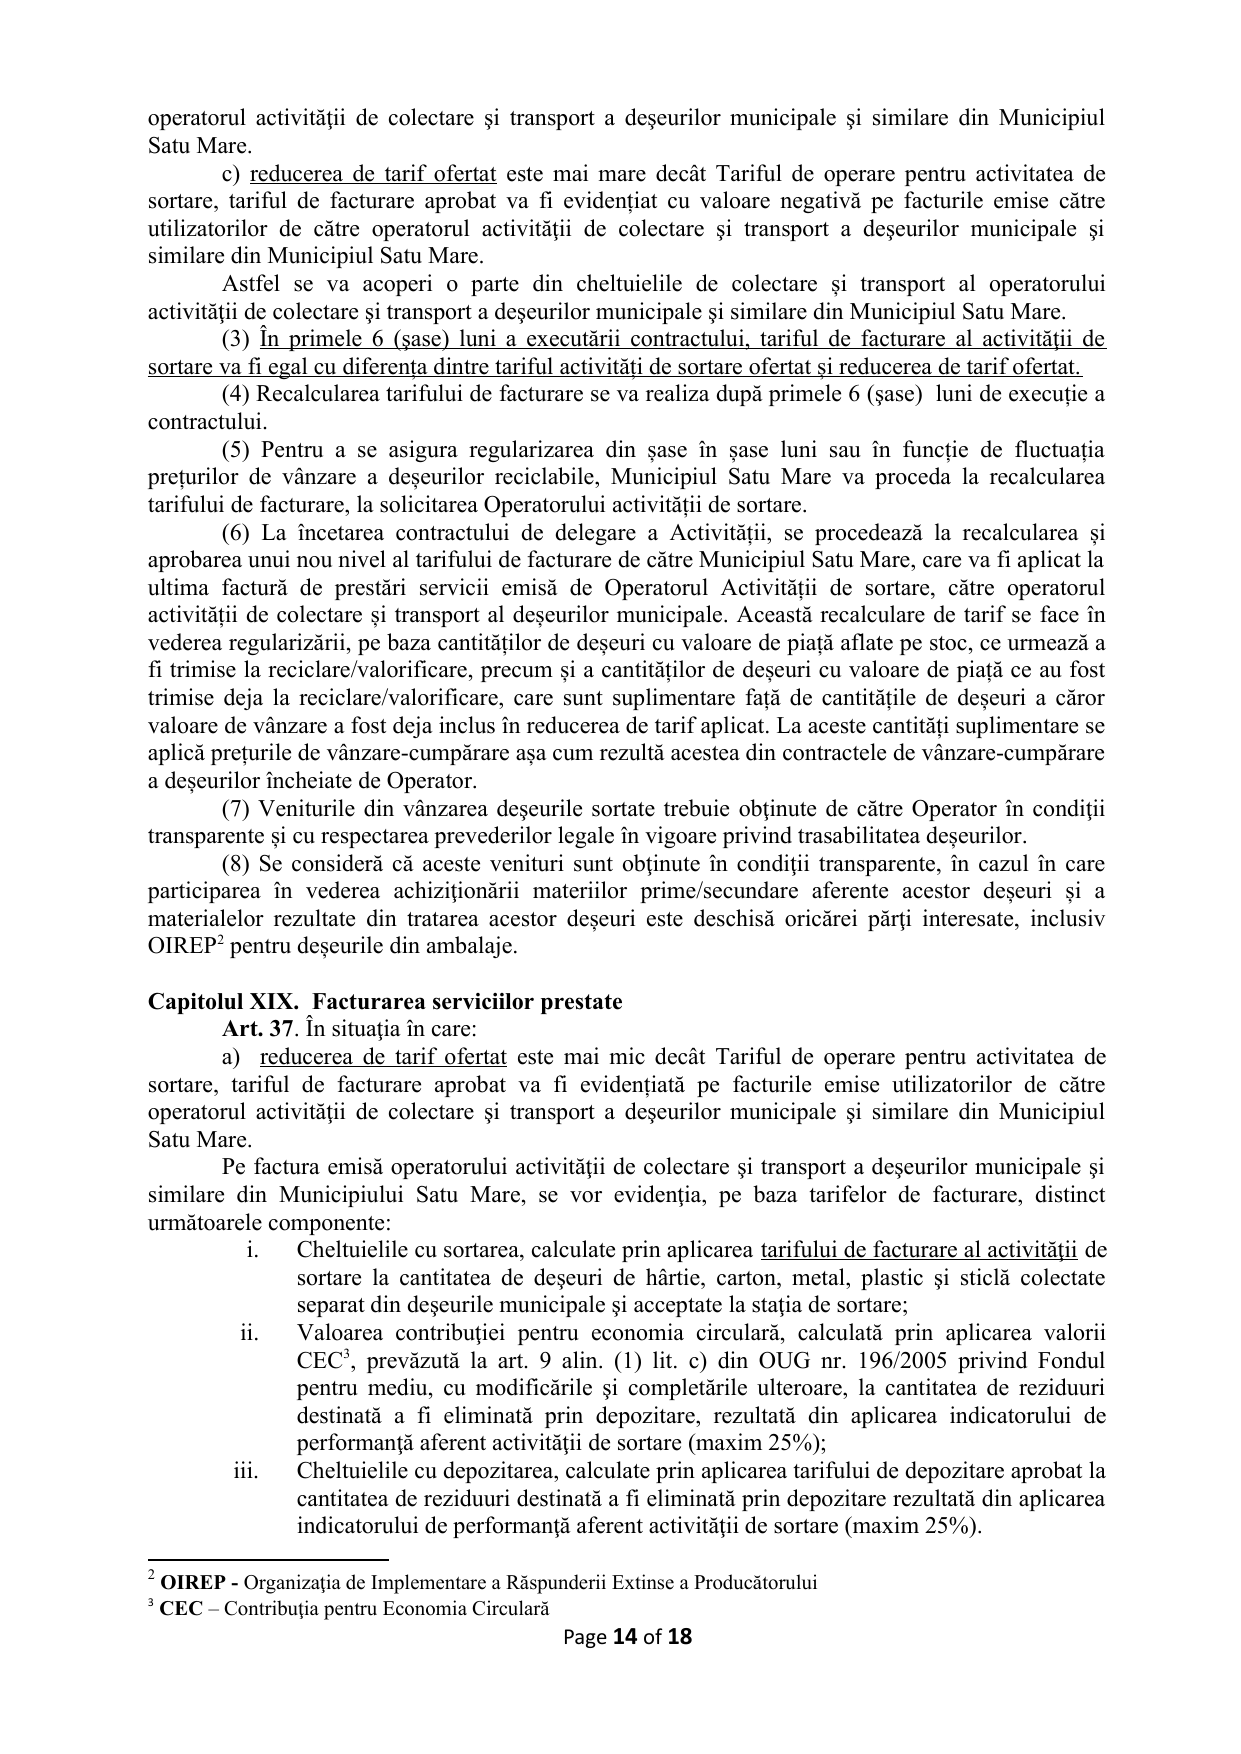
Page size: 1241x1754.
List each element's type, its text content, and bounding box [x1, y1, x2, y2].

text (7) Veniturile din vânzarea deşeurile sortate trebuie obţinute de către Operator în condiţii transparente și cu respectarea prevederilor legale în vigoare privind trasabilitatea deșeurilor. [148, 793, 1107, 849]
text (6) La încetarea contractului de delegare a Activității, se procedează la recalcularea și aprobarea unui nou nivel al tarifului de facturare de către Municipiul Satu Mare, care va fi aplicat la ultima factură de prestări servicii emisă de Operatorul Activității de sortare, către operatorul activității de colectare și transport al deșeurilor municipale. Această recalculare de tarif se face în vederea regularizării, pe baza cantităților de deșeuri cu valoare de piață aflate pe stoc, ce urmează a fi trimise la reciclare/valorificare, precum și a cantităților de deșeuri cu valoare de piață ce au fost trimise deja la reciclare/valorificare, care sunt suplimentare față de cantitățile de deșeuri a căror valoare de vânzare a fost deja inclus în reducerea de tarif aplicat. La aceste cantități suplimentare se aplică prețurile de vânzare-cumpărare așa cum rezultă acestea din contractele de vânzare-cumpărare a deșeurilor încheiate de Operator. [148, 517, 1107, 793]
list Valoarea contribuţiei pentru economia circulară, calculată prin aplicarea valorii CEC, prevăzută la art. 9 alin. (1) lit. c) din OUG nr. 196/2005 privind Fondul pentru mediu, cu modificările şi completările ulteroare, la cantitatea de reziduuri destinată a fi eliminată prin depozitare, rezultată din aplicarea indicatorului de performanţă aferent activităţii de sortare (maxim 25%); [259, 1318, 1107, 1456]
text a) reducerea de tarif ofertat este mai mic decât Tariful de operare pentru activitatea de sortare, tariful de facturare aprobat va fi evidențiată pe facturile emise utilizatorilor de către operatorul activităţii de colectare şi transport a deşeurilor municipale şi similare din Municipiul Satu Mare. [148, 1042, 1107, 1152]
text Astfel se va acoperi o parte din cheltuielile de colectare și transport al operatorului activităţii de colectare şi transport a deşeurilor municipale şi similare din Municipiul Satu Mare. [148, 269, 1107, 324]
list Cheltuielile cu depozitarea, calculate prin aplicarea tarifului de depozitare aprobat la cantitatea de reziduuri destinată a fi eliminată prin depozitare rezultată din aplicarea indicatorului de performanţă aferent activităţii de sortare (maxim 25%). [259, 1456, 1107, 1539]
text Pe factura emisă operatorului activităţii de colectare şi transport a deşeurilor municipale şi similare din Municipiului Satu Mare, se vor evidenţia, pe baza tarifelor de facturare, distinct următoarele componente: [148, 1152, 1107, 1235]
list Cheltuielile cu sortarea, calculate prin aplicarea tarifului de facturare al activităţii de sortare la cantitatea de deşeuri de hârtie, carton, metal, plastic şi sticlă colectate separat din deşeurile municipale şi acceptate la staţia de sortare; [259, 1235, 1107, 1318]
text (5) Pentru a se asigura regularizarea din șase în șase luni sau în funcție de fluctuația prețurilor de vânzare a deșeurilor reciclabile, Municipiul Satu Mare va proceda la recalcularea tarifului de facturare, la solicitarea Operatorului activității de sortare. [148, 435, 1107, 517]
text (4) Recalcularea tarifului de facturare se va realiza după primele 6 (şase) luni de execuție a contractului. [148, 379, 1107, 435]
text c) reducerea de tarif ofertat este mai mare decât Tariful de operare pentru activitatea de sortare, tariful de facturare aprobat va fi evidențiat cu valoare negativă pe facturile emise către utilizatorilor de către operatorul activităţii de colectare şi transport a deşeurilor municipale şi similare din Municipiul Satu Mare. [148, 159, 1107, 269]
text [148, 103, 1107, 159]
text Art. 37. În situaţia în care: [148, 1014, 1107, 1042]
text Capitolul XIX. Facturarea serviciilor prestate [148, 987, 1107, 1014]
text (3) În primele 6 (şase) luni a executării contractului, tariful de facturare al activităţii de sortare va fi egal cu diferența dintre tariful activități de sortare ofertat și reducerea de tarif ofertat. [148, 324, 1107, 379]
text (8) Se consideră că aceste venituri sunt obţinute în condiţii transparente, în cazul în care participarea în vederea achiziţionării materiilor prime/secundare aferente acestor deșeuri și a materialelor rezultate din tratarea acestor deșeuri este deschisă oricărei părţi interesate, inclusiv OIREP pentru deșeurile din ambalaje. [148, 849, 1107, 959]
